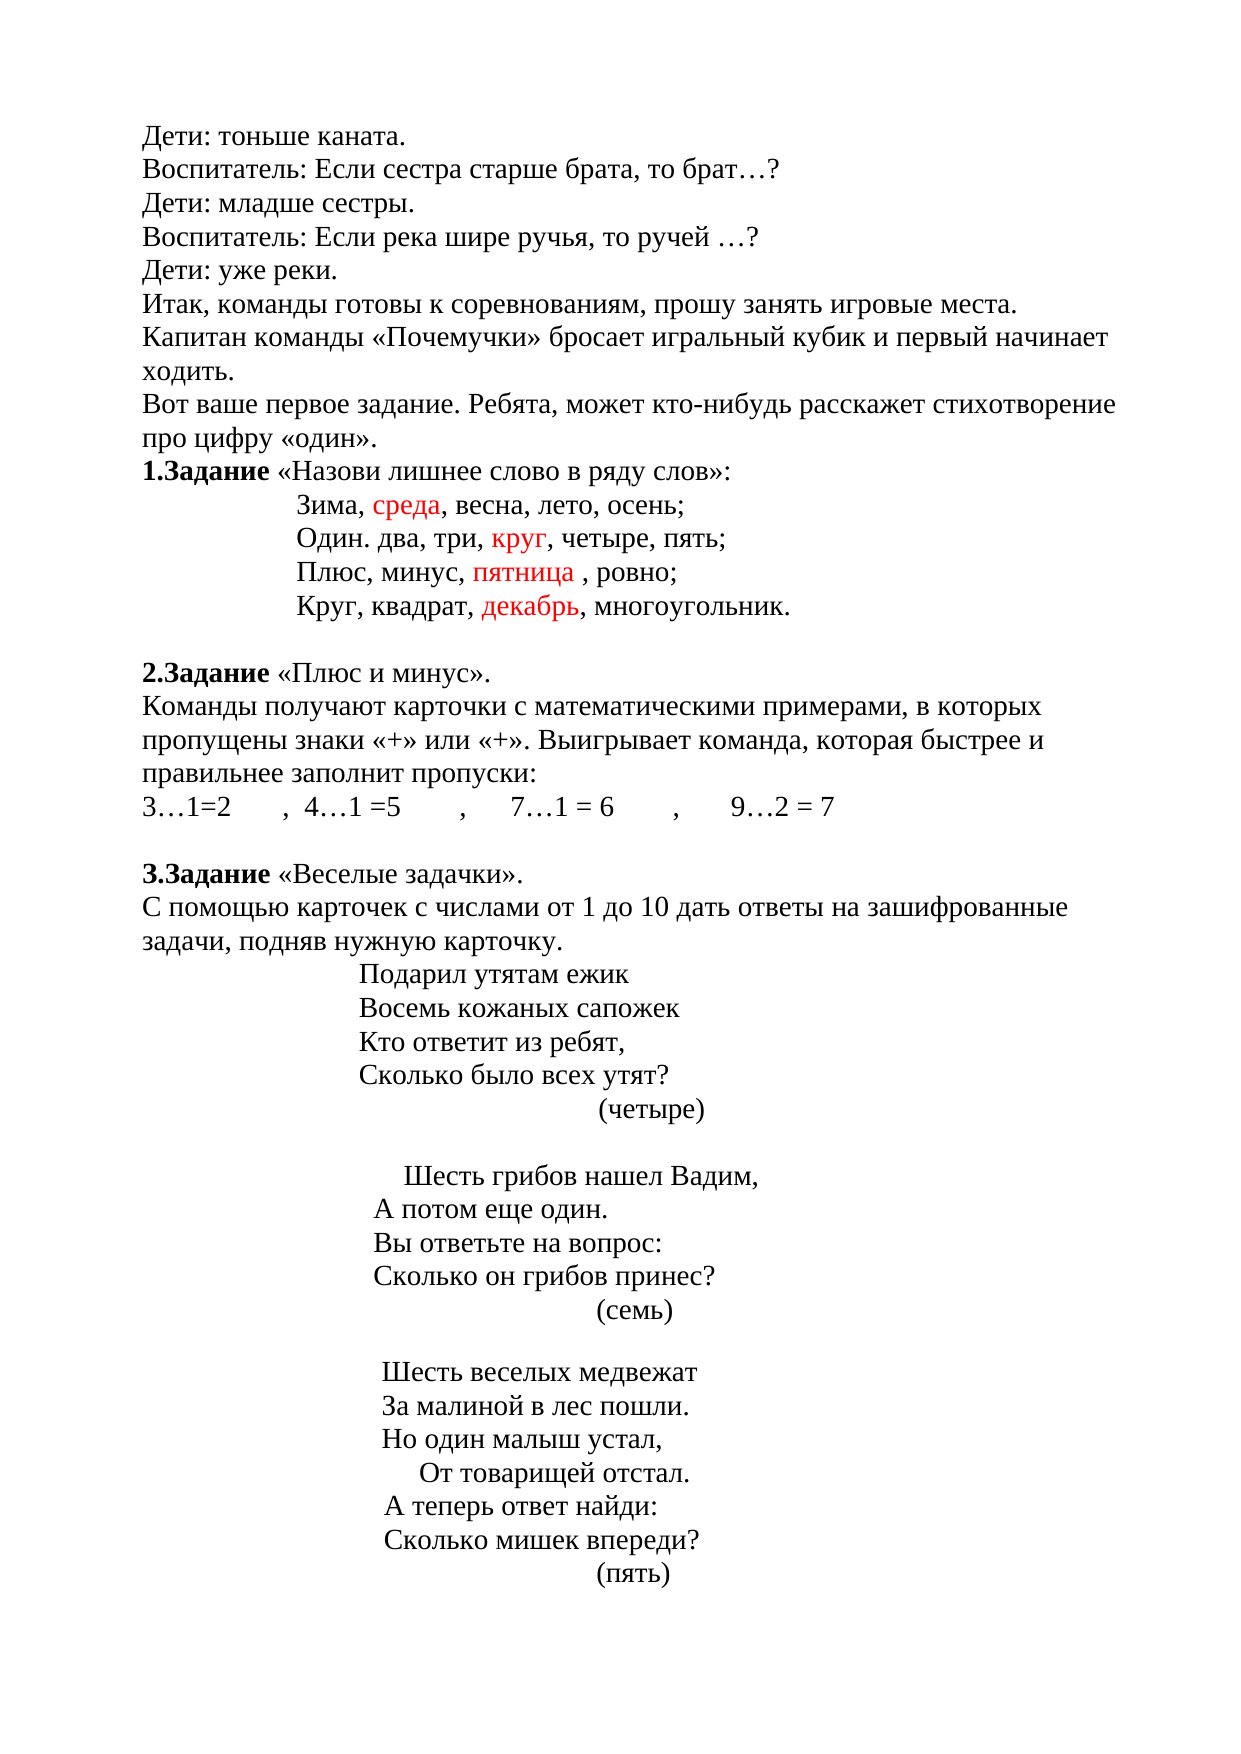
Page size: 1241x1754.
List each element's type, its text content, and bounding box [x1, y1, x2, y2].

text 2.Задание «Плюс и минус». Команды получают карточки с математическими примерами, в которых пропущены знаки «+» или «+». Выигрывает команда, которая быстрее и правильнее заполнит пропуски: [142, 655, 1158, 789]
text Дети: уже реки. [142, 252, 1158, 286]
text (семь) [142, 1292, 1158, 1326]
text За малиной в лес пошли. [142, 1388, 1158, 1421]
text Восемь кожаных сапожек [142, 990, 1158, 1024]
text Зима, среда, весна, лето, осень; [142, 487, 1158, 521]
text З.Задание «Веселые задачки». С помощью карточек с числами от 1 до 10 дать ответы на зашифрованные задачи, подняв нужную карточку. [142, 856, 1158, 957]
text Плюс, минус, пятница , ровно; [142, 554, 1158, 588]
text 1.Задание «Назови лишнее слово в ряду слов»: [142, 453, 1158, 487]
text Шесть грибов нашел Вадим, [177, 1158, 1158, 1191]
text Кто ответит из ребят, [142, 1024, 1158, 1057]
text А потом еще один. [142, 1191, 1158, 1225]
text (пять) [142, 1556, 1158, 1589]
text Сколько было всех утят? [142, 1057, 1158, 1091]
text Воспитатель: Если сестра старше брата, то брат…? [142, 152, 1158, 185]
text Подарил утятам ежик [142, 957, 1158, 990]
text Но один малыш устал, [142, 1421, 1158, 1455]
text 3…1=2 , 4…1 =5 , 7…1 = 6 , 9…2 = 7 [142, 789, 1158, 822]
text Итак, команды готовы к соревнованиям, прошу занять игровые места. [142, 286, 1158, 319]
text Капитан команды «Почемучки» бросает игральный кубик и первый начинает ходить. [142, 319, 1158, 386]
text А теперь ответ найди: [142, 1488, 1158, 1522]
text Шесть веселых медвежат [142, 1354, 1158, 1388]
text Один. два, три, круг, четыре, пять; [142, 521, 1158, 554]
text От товарищей отстал. [142, 1455, 1158, 1488]
text Вы ответьте на вопрос: [142, 1225, 1158, 1258]
text Вот ваше первое задание. Ребята, может кто-нибудь расскажет стихотворение про цифру «один». [142, 386, 1158, 453]
text (четыре) [142, 1091, 1158, 1124]
text Сколько мишек впереди? [142, 1522, 1158, 1556]
text Дети: тоньше каната. [142, 118, 1158, 152]
text Воспитатель: Если река шире ручья, то ручей …? [142, 219, 1158, 252]
text Круг, квадрат, декабрь, многоугольник. [142, 588, 1158, 621]
text Сколько он грибов принес? [142, 1258, 1158, 1292]
text Дети: младше сестры. [142, 185, 1158, 219]
